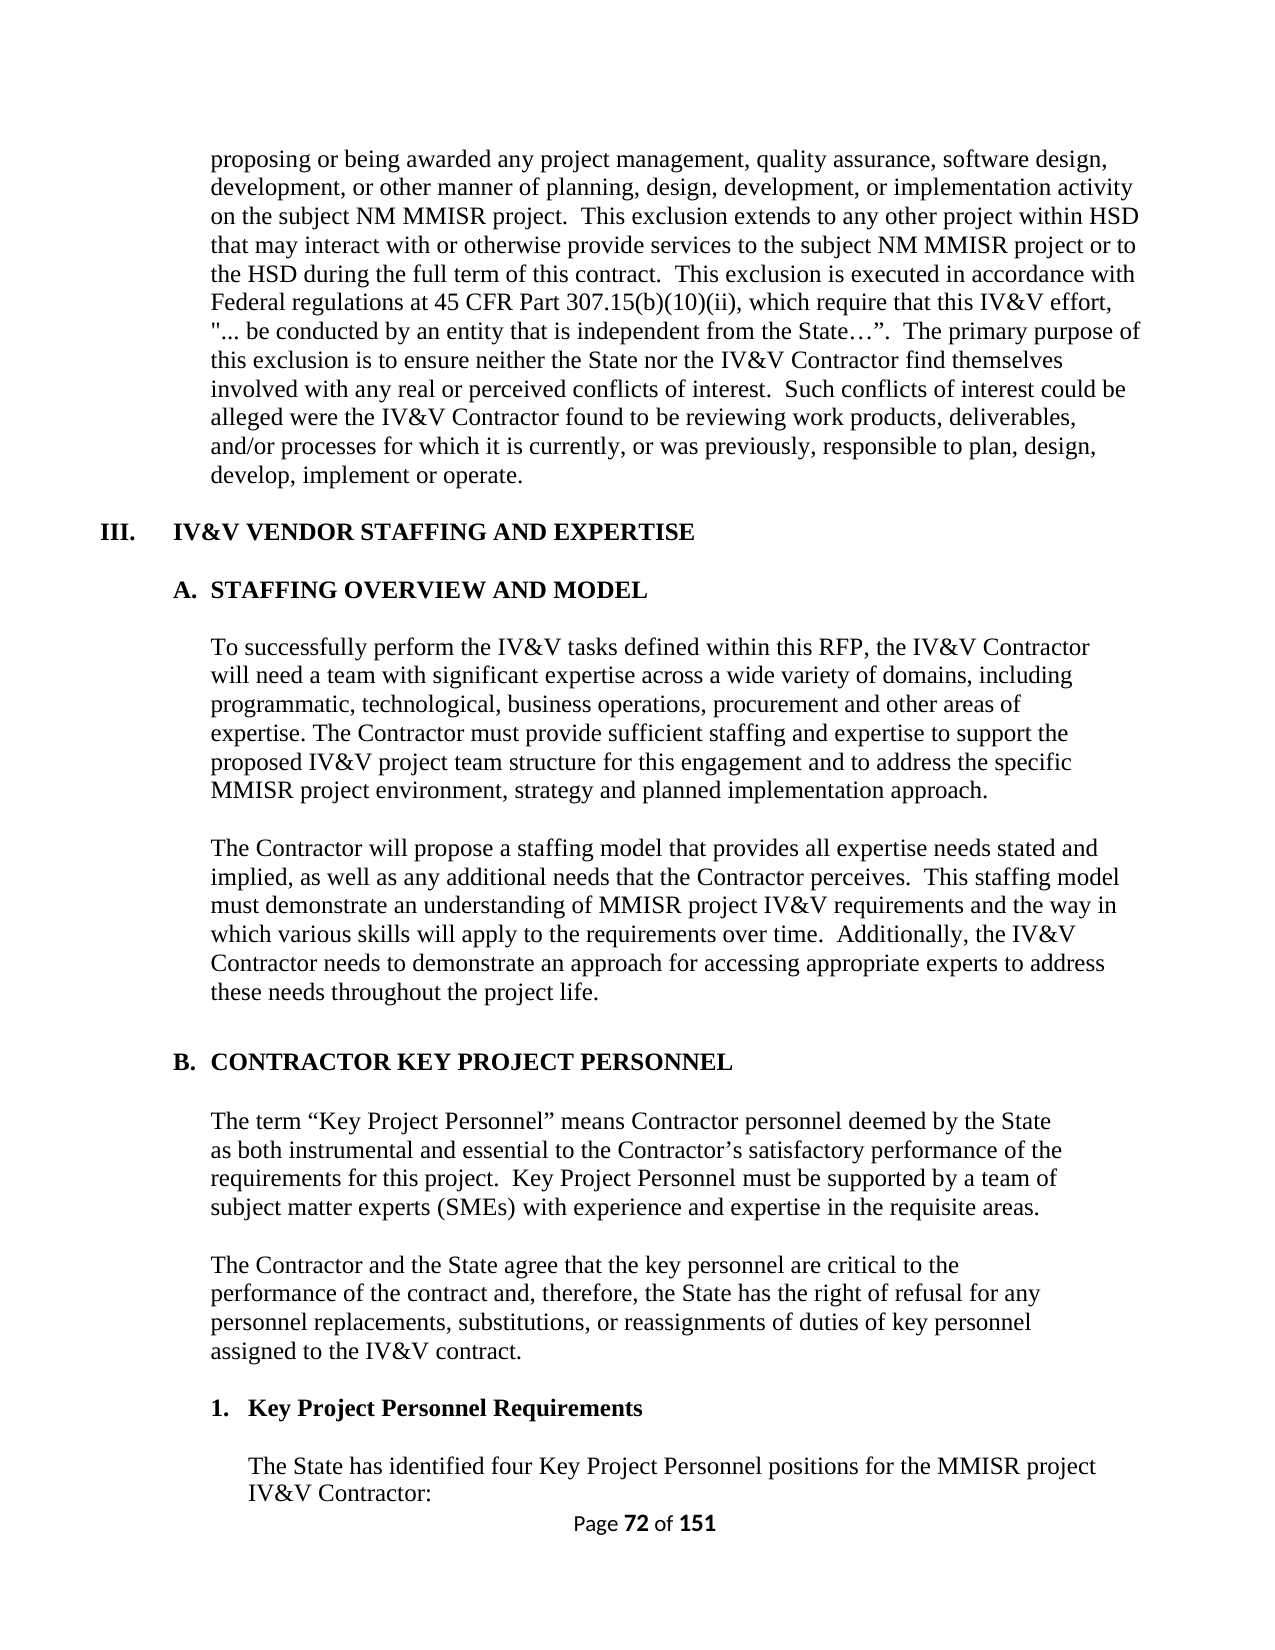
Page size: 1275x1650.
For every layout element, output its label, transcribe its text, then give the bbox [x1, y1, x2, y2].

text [210, 144, 1146, 489]
text The Contractor and the State agree that the key personnel are critical to the performance of the contract and, therefore, the State has the right of refusal for any personnel replacements, substitutions, or reassignments of duties of key personnel assigned to the IV&V contract. [210, 1250, 1074, 1365]
text The State has identified four Key Project Personnel positions for the MMISR project IV&V Contractor: [248, 1453, 1154, 1507]
list CONTRACTOR KEY PROJECT PERSONNEL [173, 1047, 1156, 1076]
list STAFFING OVERVIEW AND MODEL [173, 575, 1156, 603]
text The Contractor will propose a staffing model that provides all expertise needs stated and implied, as well as any additional needs that the Contractor perceives. This staffing model must demonstrate an understanding of MMISR project IV&V requirements and the way in which various skills will apply to the requirements over time. Additionally, the IV&V Contractor needs to demonstrate an approach for accessing appropriate experts to address these needs throughout the project life. [210, 833, 1131, 1006]
text To successfully perform the IV&V tasks defined within this RFP, the IV&V Contractor will need a team with significant expertise across a wide variety of domains, including programmatic, technological, business operations, procurement and other areas of expertise. The Contractor must provide sufficient staffing and expertise to support the proposed IV&V project team structure for this engagement and to address the specific MMISR project environment, strategy and planned implementation approach. [210, 632, 1120, 804]
list Key Project Personnel Requirements [210, 1393, 1074, 1422]
list IV&V VENDOR STAFFING AND EXPERTISE [135, 517, 1156, 546]
text The term “Key Project Personnel” means Contractor personnel deemed by the State as both instrumental and essential to the Contractor’s satisfactory performance of the requirements for this project. Key Project Personnel must be supported by a team of subject matter experts (SMEs) with experience and expertise in the requisite areas. [210, 1106, 1074, 1221]
